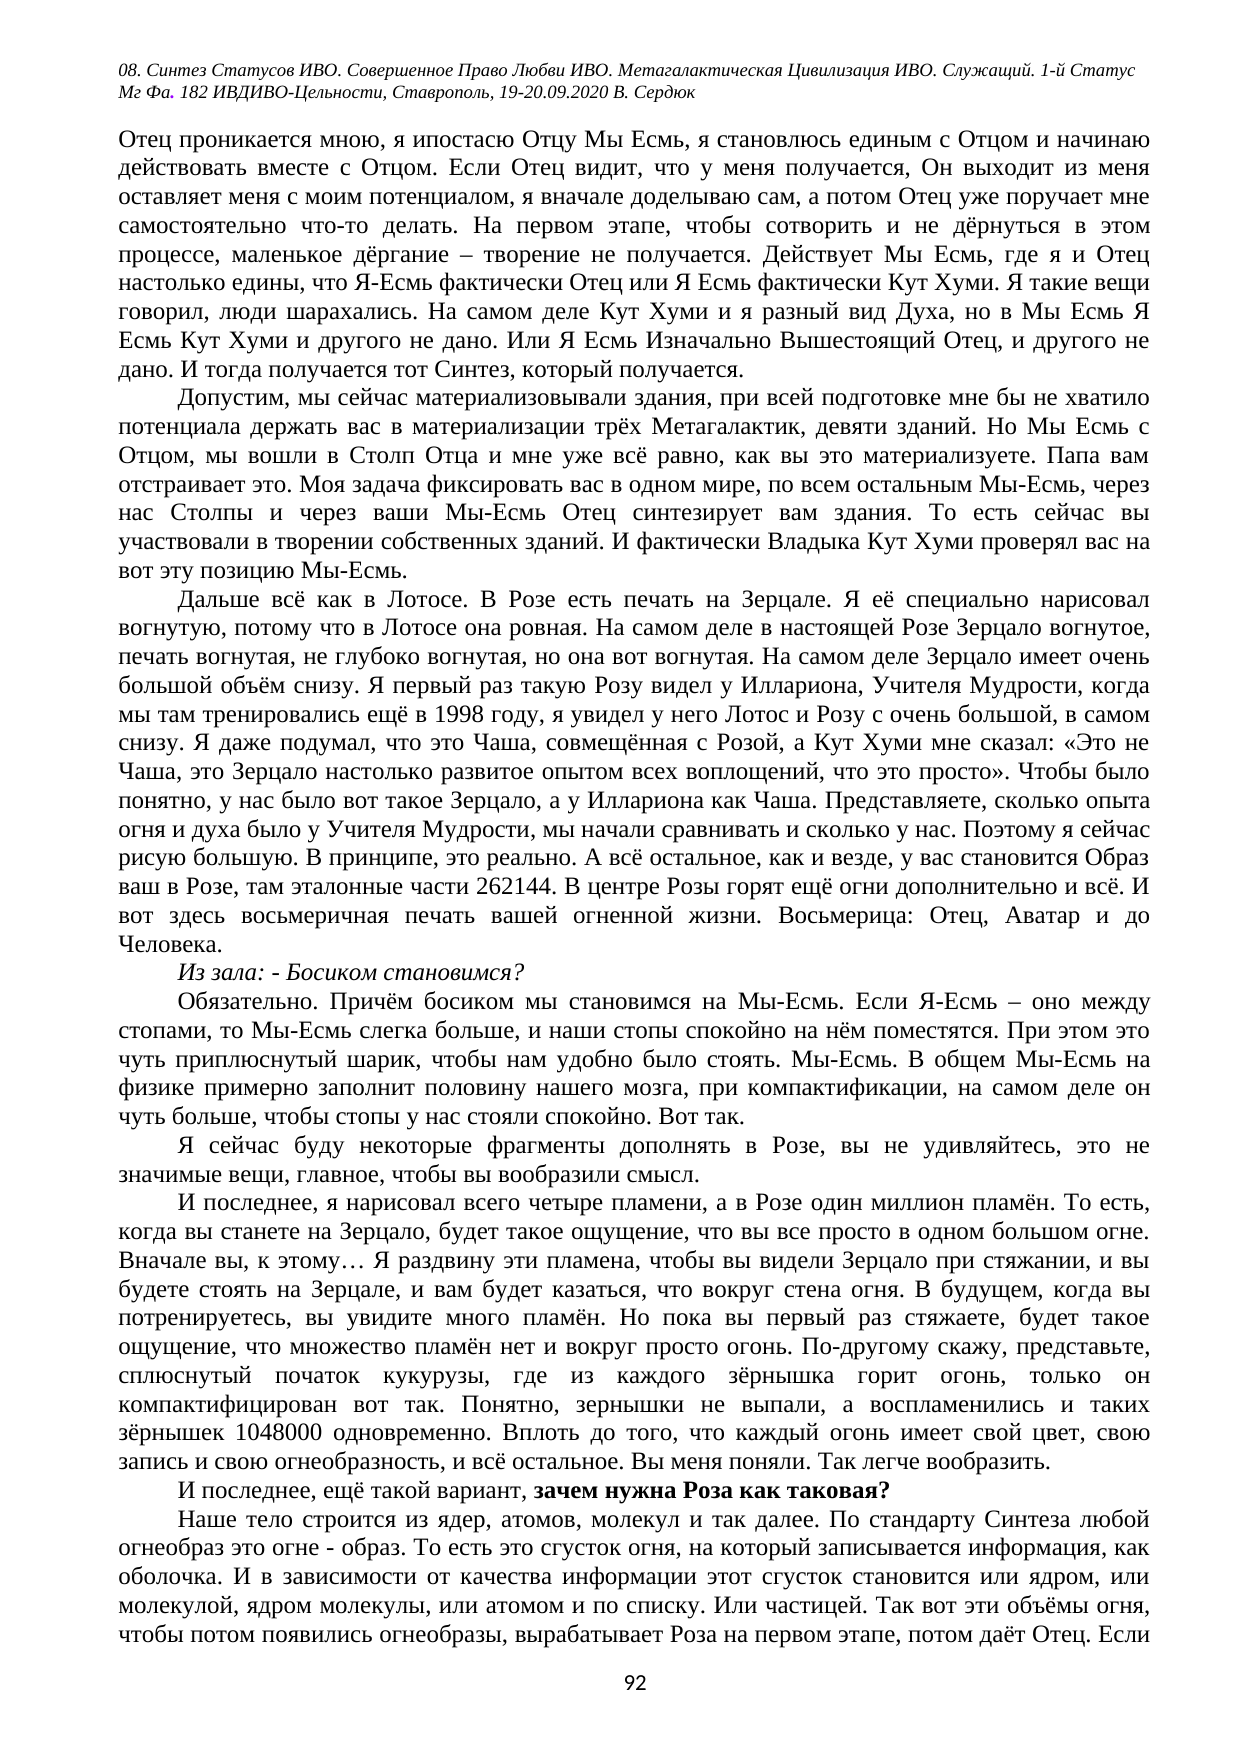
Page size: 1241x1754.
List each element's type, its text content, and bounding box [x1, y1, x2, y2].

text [118, 124, 1152, 382]
text Я сейчас буду некоторые фрагменты дополнять в Розе, вы не удивляйтесь, это не значимые вещи, главное, чтобы вы вообразили смысл. [118, 1130, 1152, 1187]
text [118, 1504, 1152, 1647]
text И последнее, я нарисовал всего четыре пламени, а в Розе один миллион пламён. То есть, когда вы станете на Зерцало, будет такое ощущение, что вы все просто в одном большом огне. Вначале вы, к этому… Я раздвину эти пламена, чтобы вы видели Зерцало при стяжании, и вы будете стоять на Зерцале, и вам будет казаться, что вокруг стена огня. В будущем, когда вы потренируетесь, вы увидите много пламён. Но пока вы первый раз стяжаете, будет такое ощущение, что множество пламён нет и вокруг просто огонь. По-другому скажу, представьте, сплюснутый початок кукурузы, где из каждого зёрнышка горит огонь, только он компактифицирован вот так. Понятно, зернышки не выпали, а воспламенились и таких зёрнышек 1048000 одновременно. Вплоть до того, что каждый огонь имеет свой цвет, свою запись и свою огнеобразность, и всё остальное. Вы меня поняли. Так легче вообразить. [118, 1187, 1152, 1475]
text Допустим, мы сейчас материализовывали здания, при всей подготовке мне бы не хватило потенциала держать вас в материализации трёх Метагалактик, девяти зданий. Но Мы Есмь с Отцом, мы вошли в Столп Отца и мне уже всё равно, как вы это материализуете. Папа вам отстраивает это. Моя задача фиксировать вас в одном мире, по всем остальным Мы-Есмь, через нас Столпы и через ваши Мы-Есмь Отец синтезирует вам здания. То есть сейчас вы участвовали в творении собственных зданий. И фактически Владыка Кут Хуми проверял вас на вот эту позицию Мы-Есмь. [118, 382, 1152, 584]
text Обязательно. Причём босиком мы становимся на Мы-Есмь. Если Я-Есмь – оно между стопами, то Мы-Есмь слегка больше, и наши стопы спокойно на нём поместятся. При этом это чуть приплюснутый шарик, чтобы нам удобно было стоять. Мы-Есмь. В общем Мы-Есмь на физике примерно заполнит половину нашего мозга, при компактификации, на самом деле он чуть больше, чтобы стопы у нас стояли спокойно. Вот так. [118, 986, 1152, 1130]
text Дальше всё как в Лотосе. В Розе есть печать на Зерцале. Я её специально нарисовал вогнутую, потому что в Лотосе она ровная. На самом деле в настоящей Розе Зерцало вогнутое, печать вогнутая, не глубоко вогнутая, но она вот вогнутая. На самом деле Зерцало имеет очень большой объём снизу. Я первый раз такую Розу видел у Иллариона, Учителя Мудрости, когда мы там тренировались ещё в 1998 году, я увидел у него Лотос и Розу с очень большой, в самом снизу. Я даже подумал, что это Чаша, совмещённая с Розой, а Кут Хуми мне сказал: «Это не Чаша, это Зерцало настолько развитое опытом всех воплощений, что это просто». Чтобы было понятно, у нас было вот такое Зерцало, а у Иллариона как Чаша. Представляете, сколько опыта огня и духа было у Учителя Мудрости, мы начали сравнивать и сколько у нас. Поэтому я сейчас рисую большую. В принципе, это реально. А всё остальное, как и везде, у вас становится Образ ваш в Розе, там эталонные части 262144. В центре Розы горят ещё огни дополнительно и всё. И вот здесь восьмеричная печать вашей огненной жизни. Восьмерица: Отец, Аватар и до Человека. [118, 584, 1152, 957]
text И последнее, ещё такой вариант, зачем нужна Роза как таковая? [118, 1475, 1152, 1504]
text Из зала: - Босиком становимся? [118, 957, 1152, 986]
